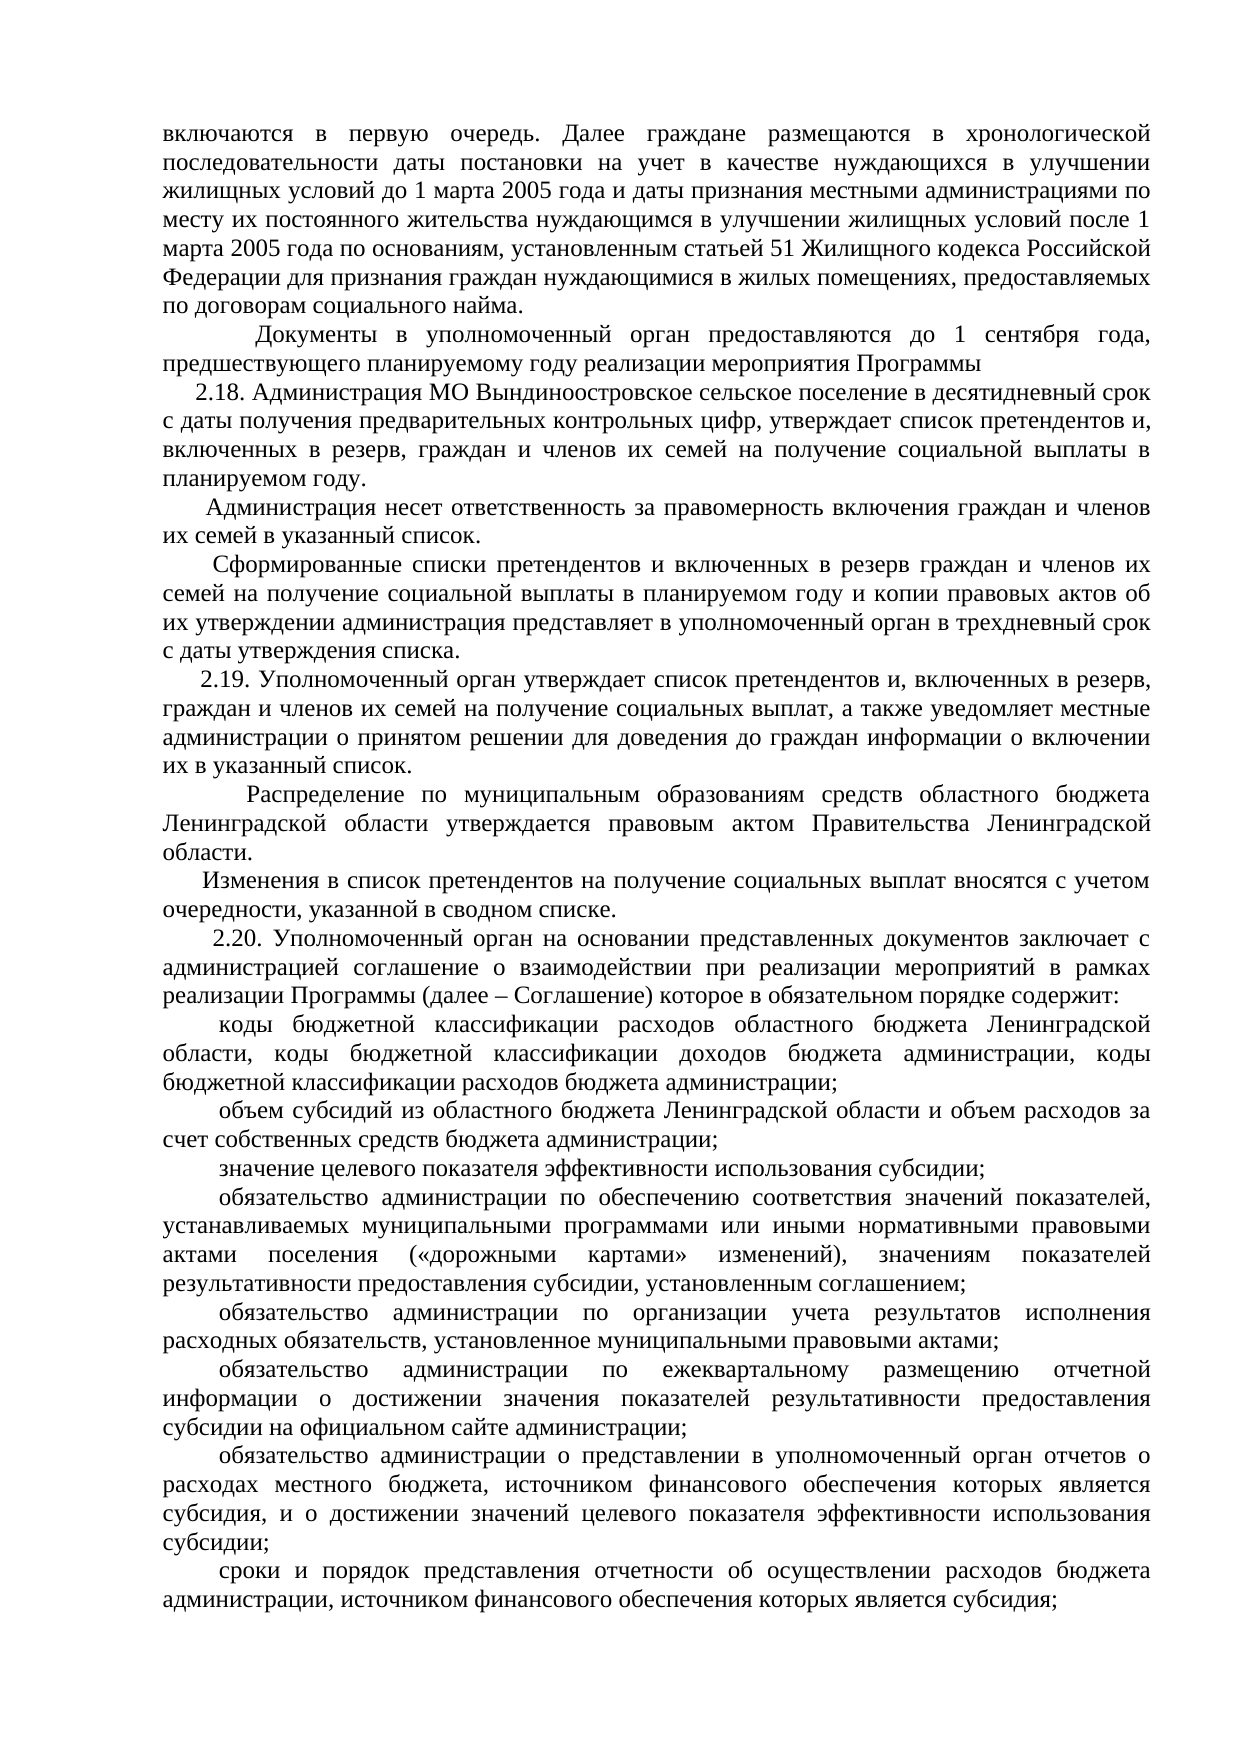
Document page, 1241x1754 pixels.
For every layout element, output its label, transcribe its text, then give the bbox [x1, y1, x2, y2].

text Сформированные списки претендентов и включенных в резерв граждан и членов их семей на получение социальной выплаты в планируемом году и копии правовых актов об их утверждении администрация представляет в уполномоченный орган в трехдневный срок с даты утверждения списка. [162, 549, 1152, 664]
text 2.20. Уполномоченный орган на основании представленных документов заключает с администрацией соглашение о взаимодействии при реализации мероприятий в рамках реализации Программы (далее – Соглашение) которое в обязательном порядке содержит: [162, 923, 1152, 1009]
text сроки и порядок представления отчетности об осуществлении расходов бюджета администрации, источником финансового обеспечения которых является субсидия; [162, 1556, 1152, 1613]
text Администрация несет ответственность за правомерность включения граждан и членов их семей в указанный список. [162, 492, 1152, 549]
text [162, 118, 1152, 319]
text значение целевого показателя эффективности использования субсидии; [162, 1153, 1152, 1182]
text 2.18. Администрация МО Вындиноостровское сельское поселение в десятидневный срок с даты получения предварительных контрольных цифр, утверждает список претендентов и, включенных в резерв, граждан и членов их семей на получение социальной выплаты в планируемом году. [162, 377, 1152, 492]
text обязательство администрации по обеспечению соответствия значений показателей, устанавливаемых муниципальными программами или иными нормативными правовыми актами поселения («дорожными картами» изменений), значениям показателей результативности предоставления субсидии, установленным соглашением; [162, 1182, 1152, 1297]
text объем субсидий из областного бюджета Ленинградской области и объем расходов за счет собственных средств бюджета администрации; [162, 1096, 1152, 1153]
text коды бюджетной классификации расходов областного бюджета Ленинградской области, коды бюджетной классификации доходов бюджета администрации, коды бюджетной классификации расходов бюджета администрации; [162, 1009, 1152, 1096]
text Документы в уполномоченный орган предоставляются до 1 сентября года, предшествующего планируемому году реализации мероприятия Программы [162, 319, 1152, 377]
text обязательство администрации по ежеквартальному размещению отчетной информации о достижении значения показателей результативности предоставления субсидии на официальном сайте администрации; [162, 1354, 1152, 1441]
text обязательство администрации по организации учета результатов исполнения расходных обязательств, установленное муниципальными правовыми актами; [162, 1297, 1152, 1354]
text Распределение по муниципальным образованиям средств областного бюджета Ленинградской области утверждается правовым актом Правительства Ленинградской области. [162, 779, 1152, 866]
text обязательство администрации о представлении в уполномоченный орган отчетов о расходах местного бюджета, источником финансового обеспечения которых является субсидия, и о достижении значений целевого показателя эффективности использования субсидии; [162, 1441, 1152, 1556]
text 2.19. Уполномоченный орган утверждает список претендентов и, включенных в резерв, граждан и членов их семей на получение социальных выплат, а также уведомляет местные администрации о принятом решении для доведения до граждан информации о включении их в указанный список. [162, 664, 1152, 779]
text Изменения в список претендентов на получение социальных выплат вносятся с учетом очередности, указанной в сводном списке. [162, 866, 1152, 923]
